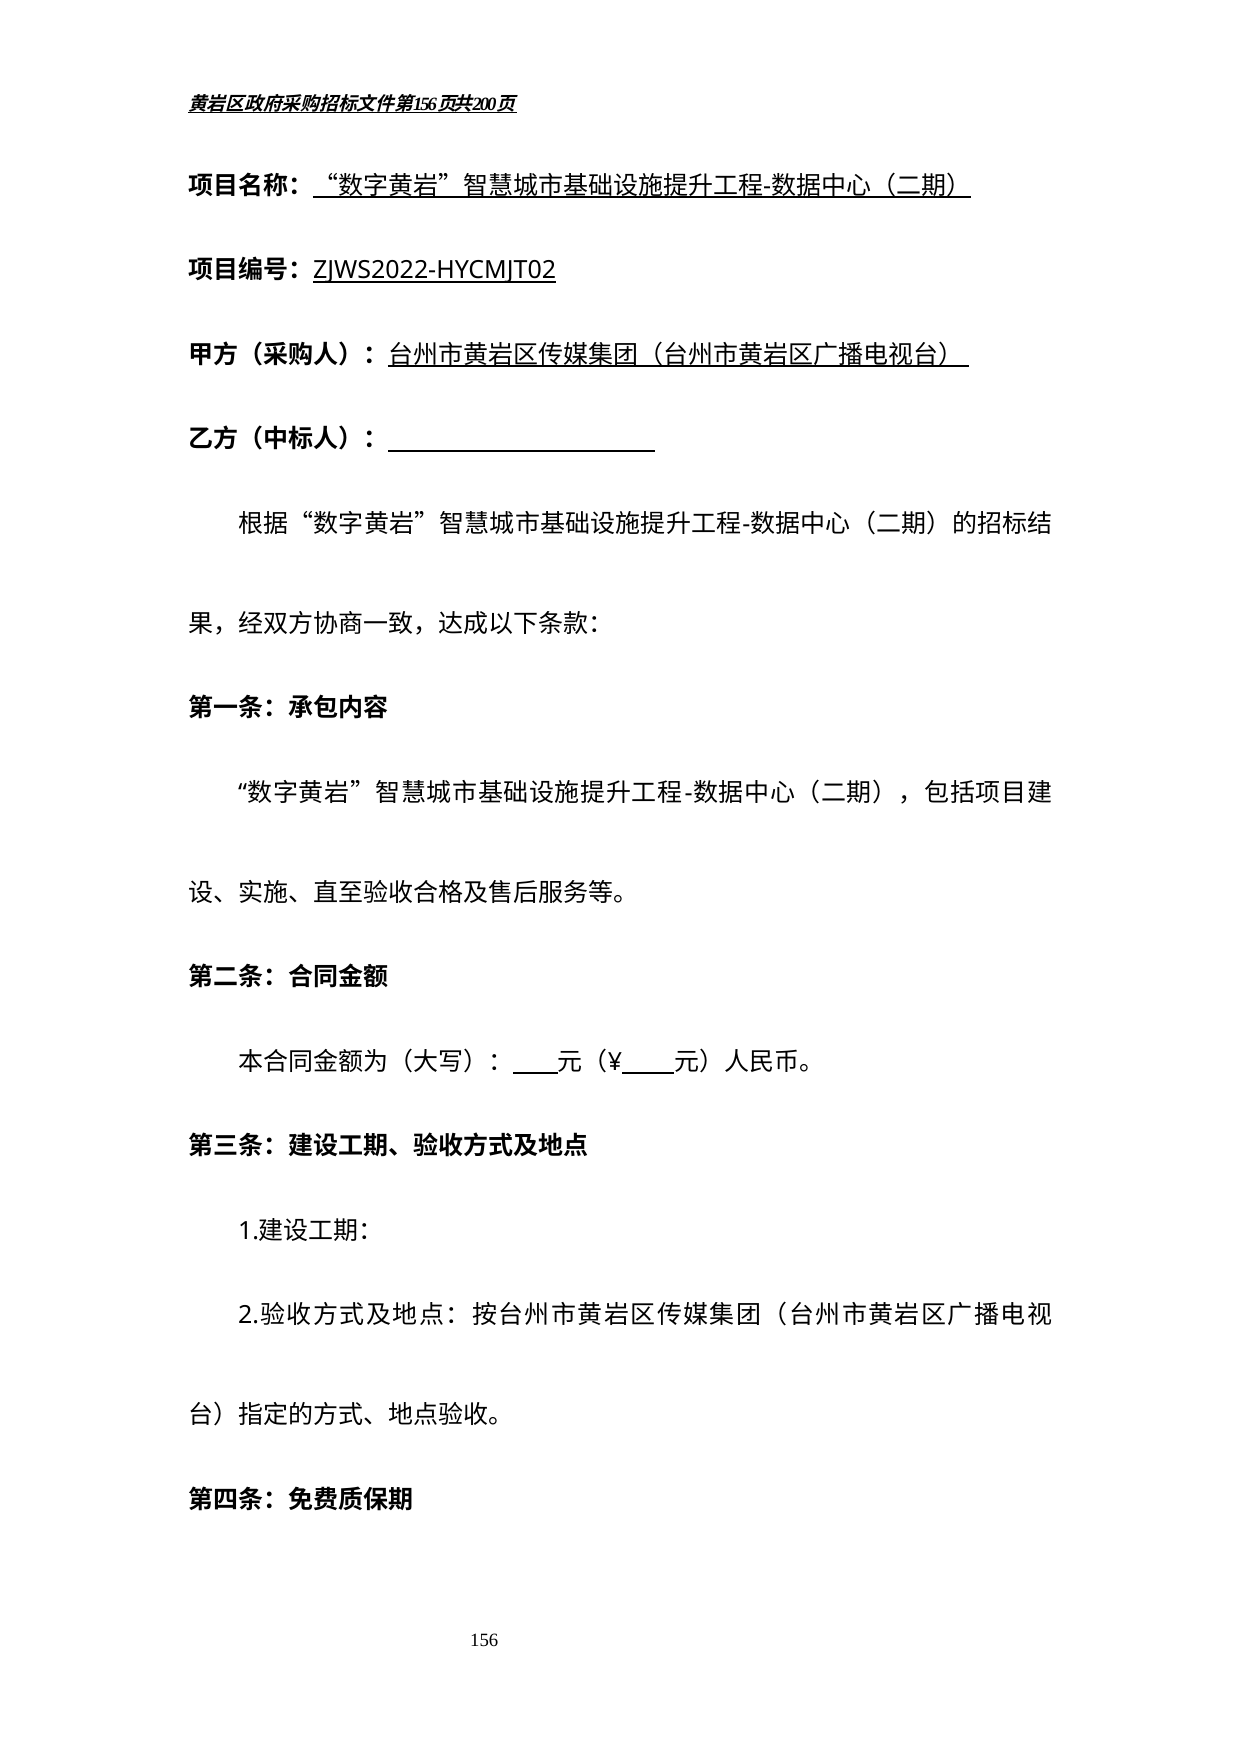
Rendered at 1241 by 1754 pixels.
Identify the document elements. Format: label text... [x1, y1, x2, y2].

text 1.建设工期： [188, 1195, 1052, 1262]
text 第二条：合同金额 [188, 941, 1052, 1008]
text “数字黄岩”智慧城市基础设施提升工程-数据中心（二期），包括项目建设、实施、直至验收合格及售后服务等。 [188, 757, 1052, 923]
text 本合同金额为（大写）： 元（¥ 元）人民币。 [188, 1026, 1052, 1092]
text 甲方（采购人）：台州市黄岩区传媒集团（台州市黄岩区广播电视台） [188, 319, 1052, 386]
text 项目名称：“数字黄岩”智慧城市基础设施提升工程-数据中心（二期） [188, 150, 1052, 216]
text 项目编号：ZJWS2022-HYCMJT02 [188, 234, 1052, 301]
text 第三条：建设工期、验收方式及地点 [188, 1111, 1052, 1177]
text 2.验收方式及地点：按台州市黄岩区传媒集团（台州市黄岩区广播电视台）指定的方式、地点验收。 [188, 1280, 1052, 1446]
text 第四条：免费质保期 [188, 1464, 1052, 1531]
text 乙方（中标人）： [188, 404, 1052, 470]
text 第一条：承包内容 [188, 673, 1052, 739]
text 根据“数字黄岩”智慧城市基础设施提升工程-数据中心（二期）的招标结果，经双方协商一致，达成以下条款： [188, 488, 1052, 654]
